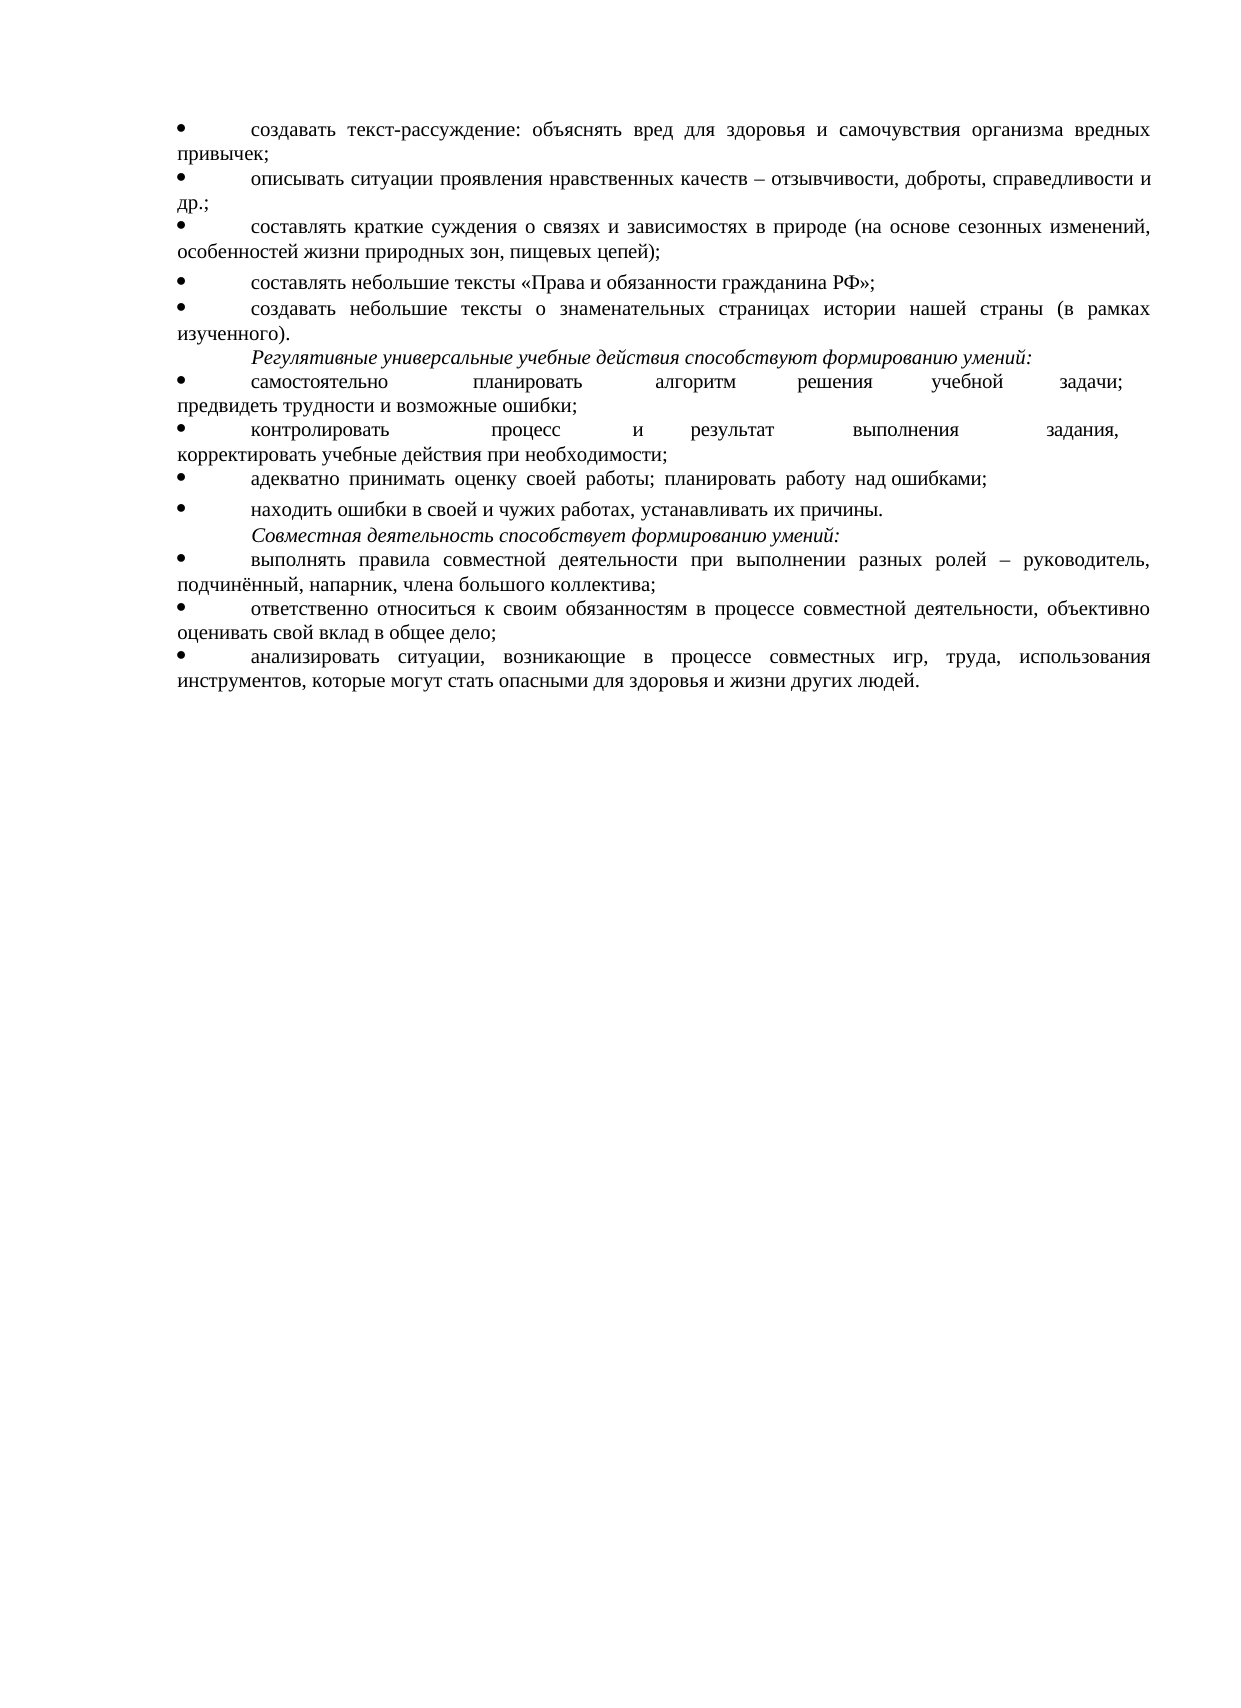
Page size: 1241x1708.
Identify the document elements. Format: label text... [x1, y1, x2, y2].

list анализировать ситуации, возникающие в процессе совместных игр, труда, использования инструментов, которые могут стать опасными для здоровья и жизни других людей. [177, 644, 1152, 692]
list создавать небольшие тексты о знаменательных страницах истории нашей страны (в рамках изученного). [177, 296, 1151, 344]
list выполнять правила совместной деятельности при выполнении разных ролей – руководитель, подчинённый, напарник, члена большого коллектива; [177, 547, 1151, 596]
list ответственно относиться к своим обязанностям в процессе совместной деятельности, объективно оценивать свой вклад в общее дело; [177, 596, 1151, 644]
text Совместная деятельность способствует формированию умений: [251, 523, 1163, 547]
list адекватно принимать оценку своей работы; планировать работу над ошибками; [177, 466, 1151, 490]
text Регулятивные универсальные учебные действия способствуют формированию умений: [177, 344, 1151, 369]
list описывать ситуации проявления нравственных качеств – отзывчивости, доброты, справедливости и др.; [177, 165, 1151, 214]
list контролировать процесс и результат выполнения задания, корректировать учебные действия при необходимости; [177, 417, 1151, 466]
list самостоятельно планировать алгоритм решения учебной задачи; предвидеть трудности и возможные ошибки; [177, 369, 1151, 417]
list находить ошибки в своей и чужих работах, устанавливать их причины. [177, 490, 1163, 523]
list составлять краткие суждения о связях и зависимостях в природе (на основе сезонных изменений, особенностей жизни природных зон, пищевых цепей); [177, 214, 1151, 263]
list составлять небольшие тексты «Права и обязанности гражданина РФ»; [177, 263, 1163, 296]
list создавать текст-рассуждение: объяснять вред для здоровья и самочувствия организма вредных привычек; [177, 117, 1151, 165]
